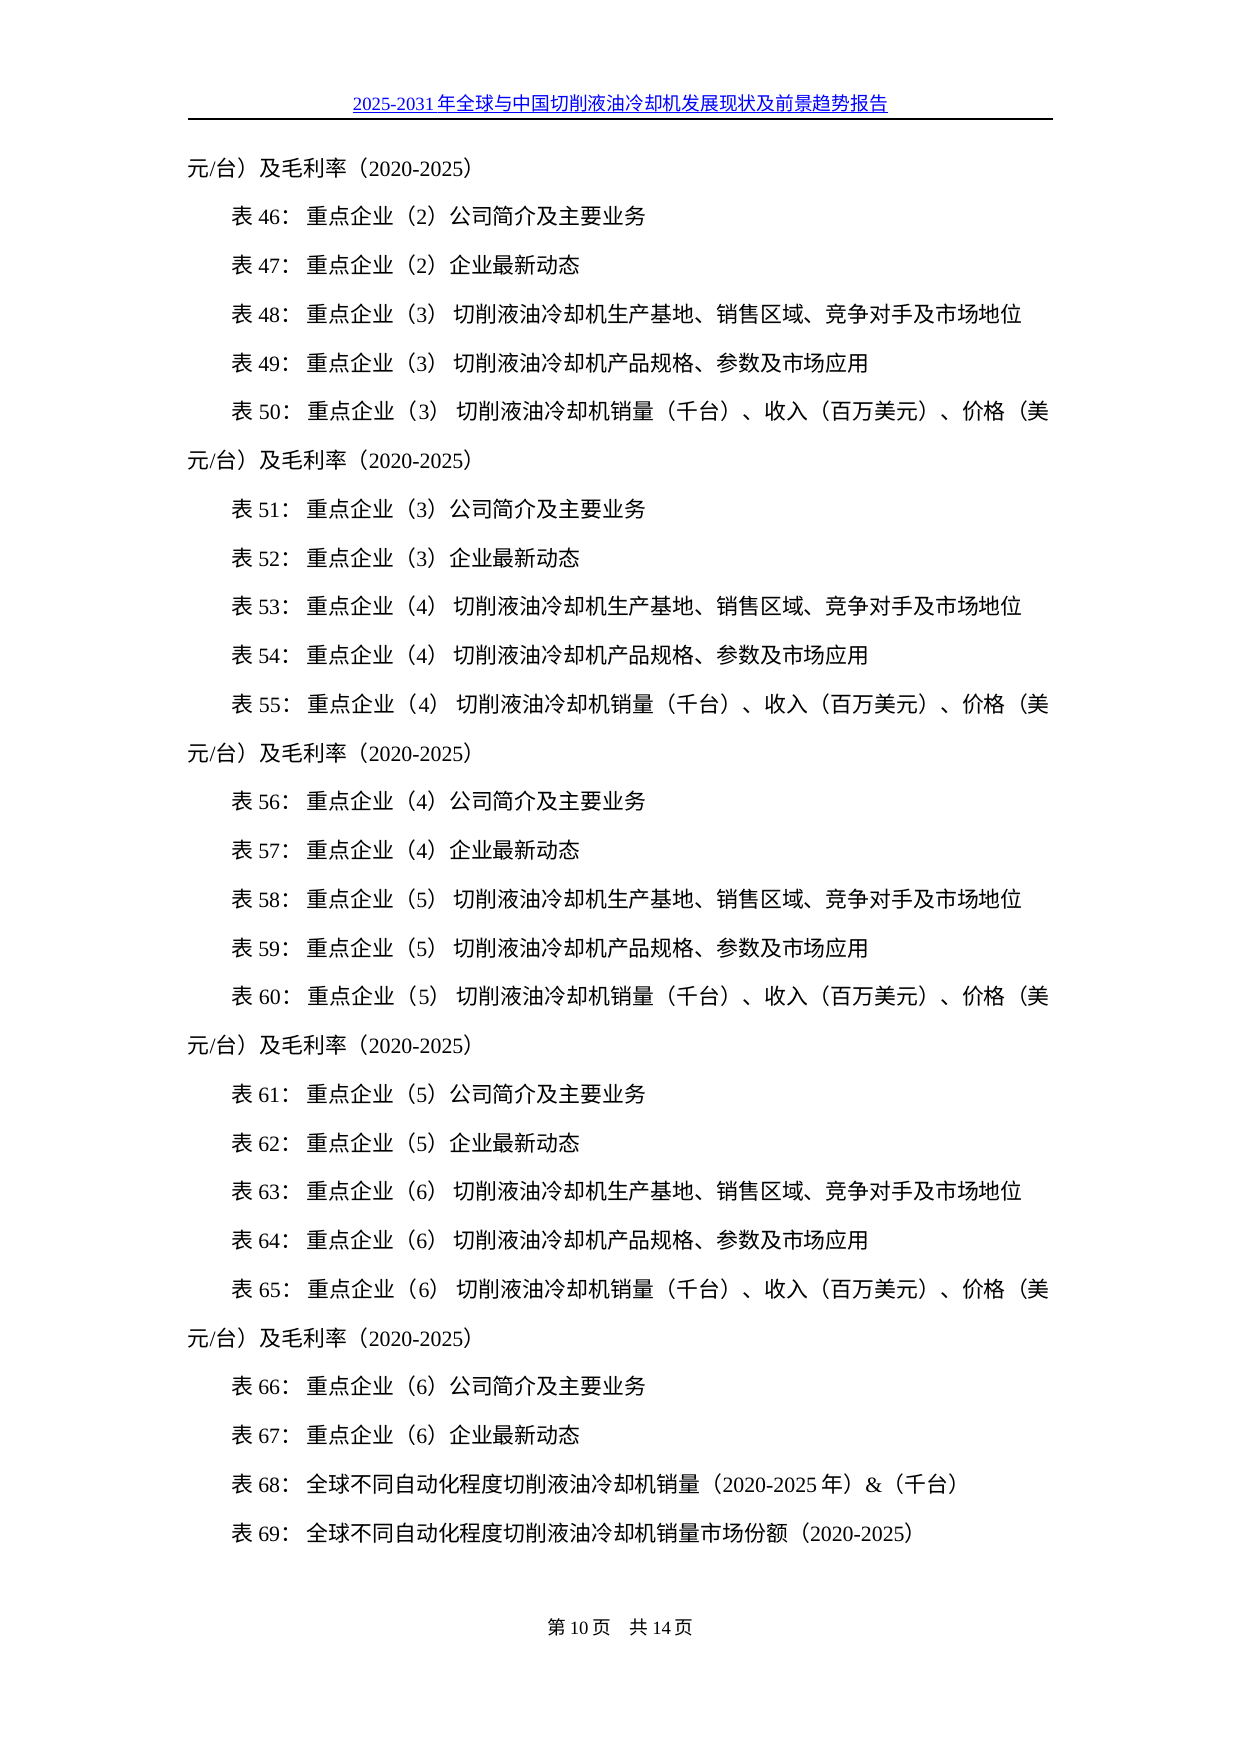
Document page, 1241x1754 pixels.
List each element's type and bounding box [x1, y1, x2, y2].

text [187, 150, 1053, 1548]
